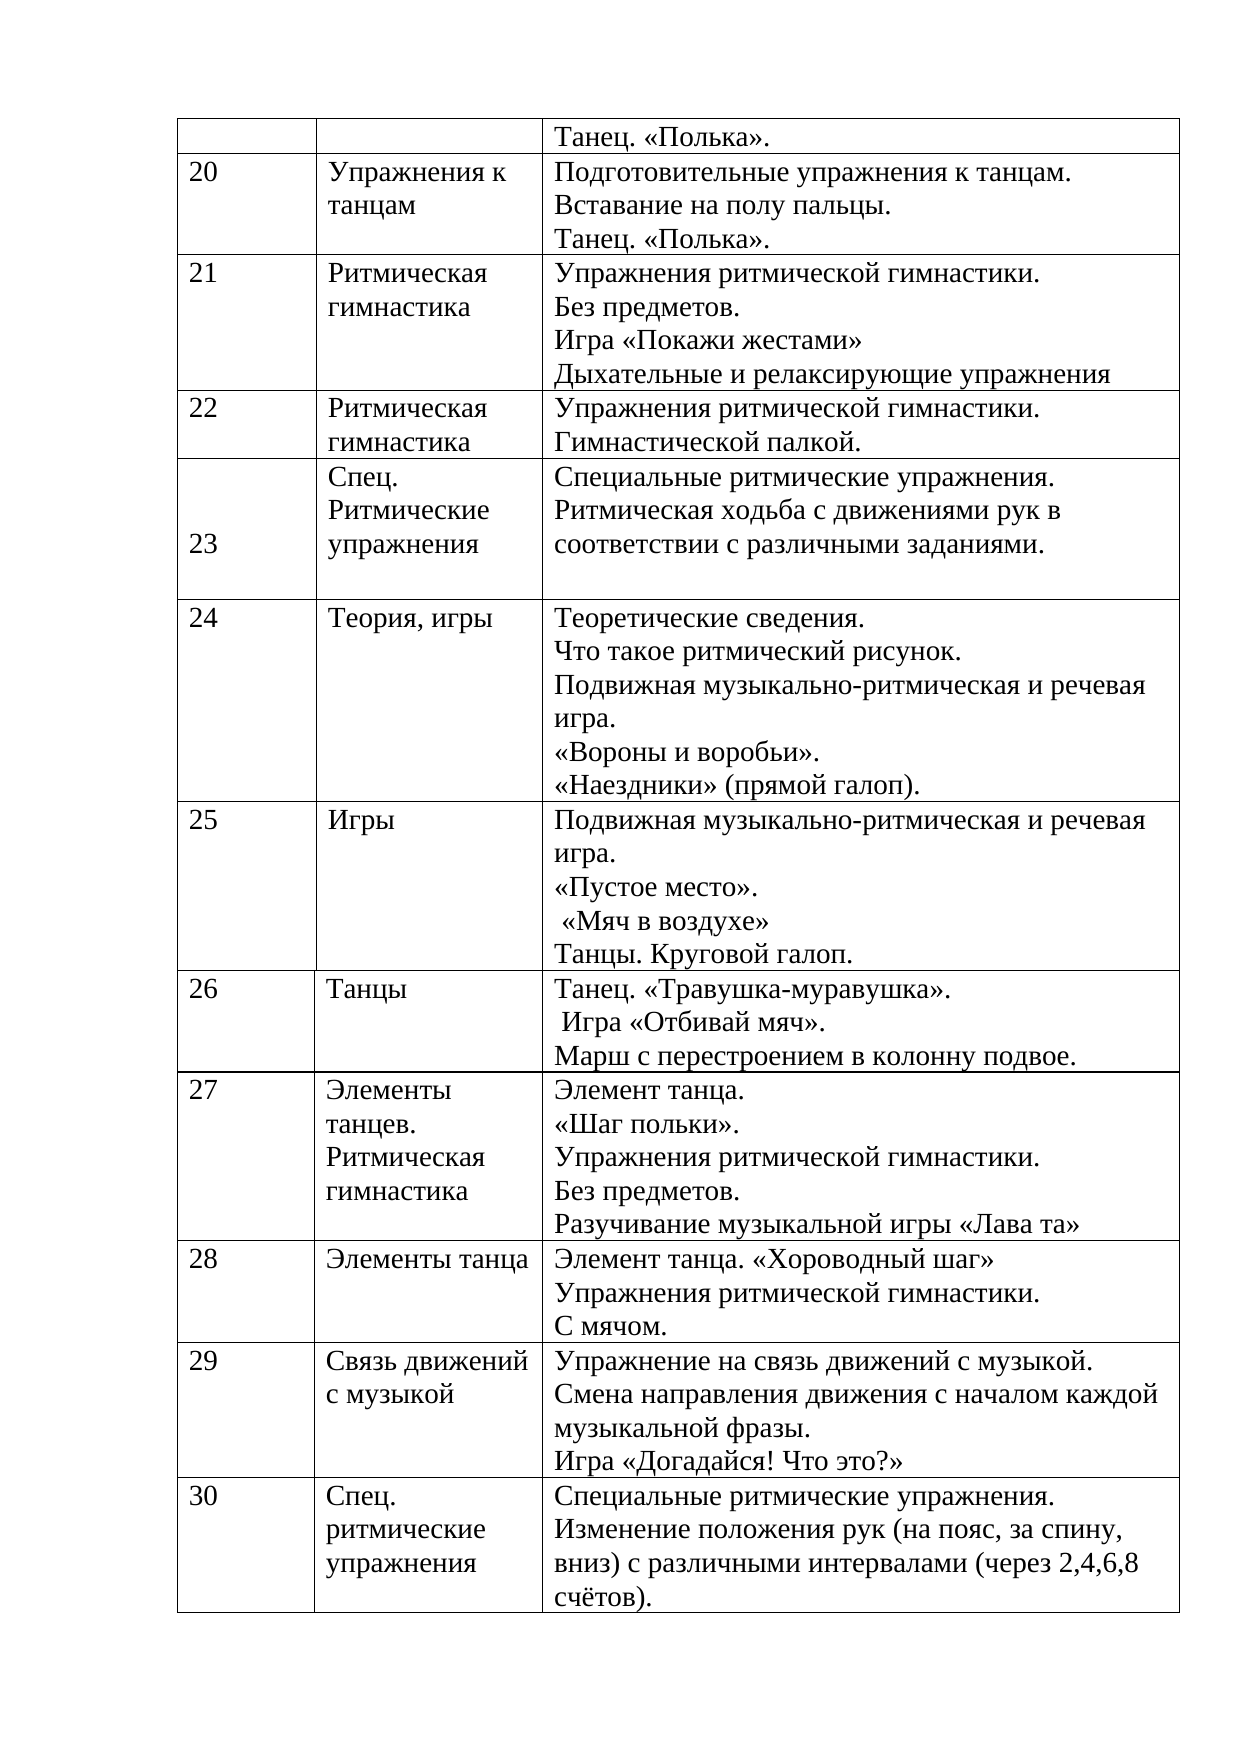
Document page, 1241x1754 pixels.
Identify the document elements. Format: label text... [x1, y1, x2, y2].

table_cell Упражнение на связь движений с музыкой. Смена направления движения с началом каждой музыкальной фразы. Игра «Догадайся! Что это?» [543, 1343, 1179, 1477]
table_cell 25 [178, 802, 316, 970]
table_cell Ритмическая гимнастика [317, 391, 542, 458]
table_cell Подготовительные упражнения к танцам. Вставание на полу пальцы. Танец. «Полька». [543, 154, 1179, 254]
table_cell 28 [178, 1241, 314, 1342]
table_cell 27 [178, 1073, 314, 1240]
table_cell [317, 119, 542, 153]
table_cell Специальные ритмические упражнения. Ритмическая ходьба с движениями рук в соответствии с различными заданиями. [543, 459, 1179, 599]
table_cell 30 [178, 1478, 314, 1612]
table_cell Элементы танца [315, 1241, 542, 1342]
table_cell 24 [178, 600, 316, 801]
table_cell Подвижная музыкально-ритмическая и речевая игра. «Пустое место». «Мяч в воздухе» Танцы. Круговой галоп. [543, 802, 1179, 970]
table_cell Связь движений с музыкой [315, 1343, 542, 1477]
table_cell Теория, игры [317, 600, 542, 801]
table_cell 21 [178, 255, 316, 389]
table_cell Ритмическая гимнастика [317, 255, 542, 389]
table_cell 22 [178, 391, 316, 458]
table_cell 23 [178, 459, 316, 599]
table_cell 26 [178, 971, 314, 1071]
table_cell Элементы танцев. Ритмическая гимнастика [315, 1073, 542, 1240]
table_cell 19 [178, 119, 316, 153]
table_cell Игры [317, 802, 542, 970]
table_cell Спец. Ритмические упражнения [317, 459, 542, 599]
table_cell Танец. «Травушка-муравушка». Игра «Отбивай мяч». Марш с перестроением в колонну подвое. [543, 971, 1179, 1071]
table_cell Теоретические сведения. Что такое ритмический рисунок. Подвижная музыкально-ритмическая и речевая игра. «Вороны и воробьи». «Наездники» (прямой галоп). [543, 600, 1179, 801]
table_cell Упражнения ритмической гимнастики. Гимнастической палкой. [543, 391, 1179, 458]
table_cell Упражнения ритмической гимнастики. Без предметов. Игра «Покажи жестами» Дыхательные и релаксирующие упражнения [543, 255, 1179, 389]
table_cell 29 [178, 1343, 314, 1477]
table_cell Элемент танца. «Хороводный шаг» Упражнения ритмической гимнастики. С мячом. [543, 1241, 1179, 1342]
table_cell Упражнения к танцам [317, 154, 542, 254]
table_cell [543, 1478, 1179, 1612]
table_cell Танцы [315, 971, 542, 1071]
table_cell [543, 119, 1179, 153]
table_cell Элемент танца. «Шаг польки». Упражнения ритмической гимнастики. Без предметов. Разучивание музыкальной игры «Лава та» [543, 1073, 1179, 1240]
table_cell 20 [178, 154, 316, 254]
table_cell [315, 1478, 542, 1612]
